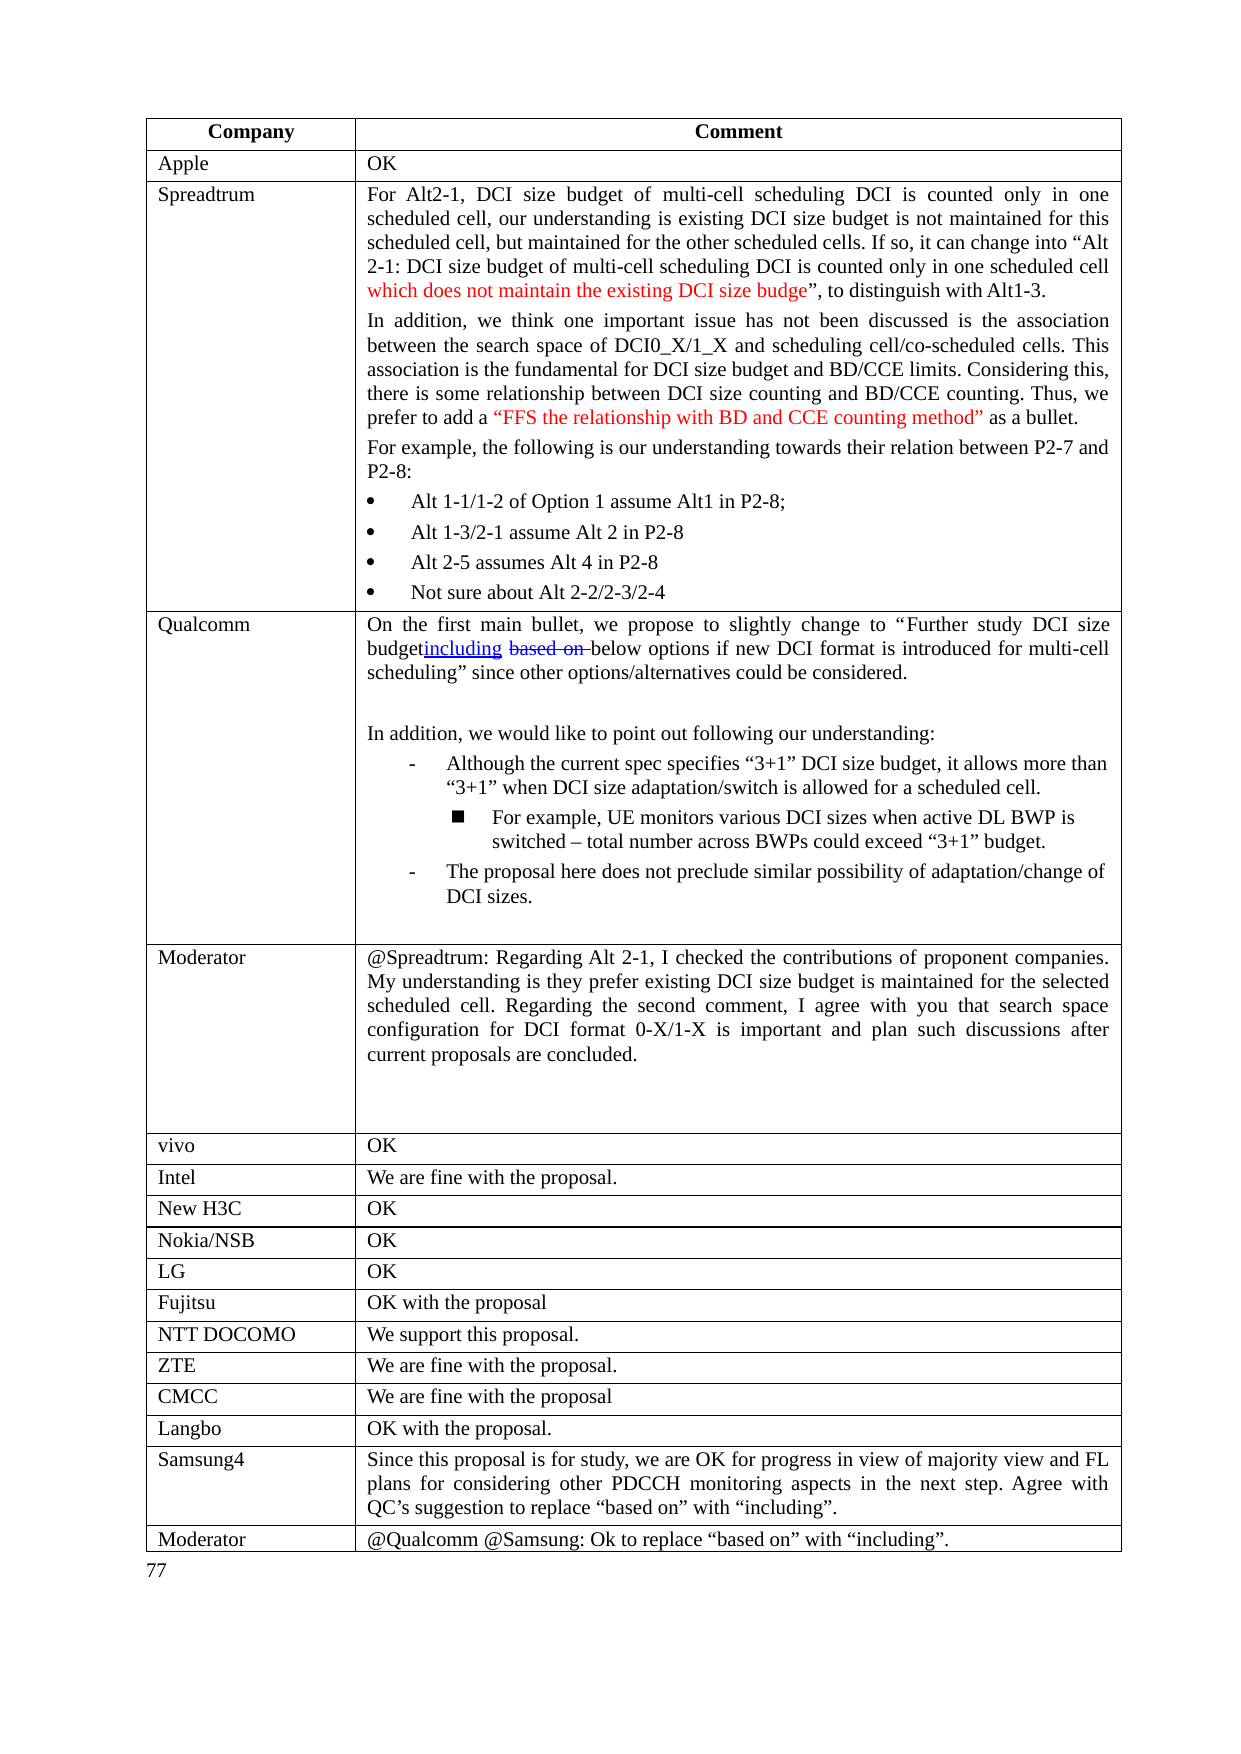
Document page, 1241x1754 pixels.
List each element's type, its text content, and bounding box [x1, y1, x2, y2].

table_cell @Spreadtrum: Regarding Alt 2-1, I checked the contributions of proponent companies. My understanding is they prefer existing DCI size budget is maintained for the selected scheduled cell. Regarding the second comment, I agree with you that search space configuration for DCI format 0-X/1-X is important and plan such discussions after current proposals are concluded. [356, 945, 1121, 1132]
table_cell Samsung4 [147, 1447, 355, 1525]
table_cell OK with the proposal. [356, 1416, 1121, 1446]
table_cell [356, 1526, 1121, 1551]
table_cell OK [356, 151, 1121, 181]
table_cell LG [147, 1259, 355, 1289]
table_cell OK [356, 1228, 1121, 1258]
table_cell Intel [147, 1165, 355, 1195]
table_cell Moderator [147, 1526, 355, 1551]
table_cell Nokia/NSB [147, 1228, 355, 1258]
table_cell Since this proposal is for study, we are OK for progress in view of majority view and FL plans for considering other PDCCH monitoring aspects in the next step. Agree with QC’s suggestion to replace “based on” with “including”. [356, 1447, 1121, 1525]
table_cell OK [356, 1259, 1121, 1289]
table_cell We are fine with the proposal. [356, 1353, 1121, 1383]
table_cell For Alt2-1, DCI size budget of multi-cell scheduling DCI is counted only in one scheduled cell, our understanding is existing DCI size budget is not maintained for this scheduled cell, but maintained for the other scheduled cells. If so, it can change into “Alt 2-1: DCI size budget of multi-cell scheduling DCI is counted only in one scheduled cell which does not maintain the existing DCI size budge”, to distinguish with Alt1-3. In addition, we think one important issue has not been discussed is the association between the search space of DCI0_X/1_X and scheduling cell/co-scheduled cells. This association is the fundamental for DCI size budget and BD/CCE limits. Considering this, there is some relationship between DCI size counting and BD/CCE counting. Thus, we prefer to add a “FFS the relationship with BD and CCE counting method” as a bullet. For example, the following is our understanding towards their relation between P2-7 and P2-8: Alt 1-1/1-2 of Option 1 assume Alt1 in P2-8; Alt 1-3/2-1 assume Alt 2 in P2-8 Alt 2-5 assumes Alt 4 in P2-8 Not sure about Alt 2-2/2-3/2-4 [356, 182, 1121, 611]
table_cell CMCC [147, 1384, 355, 1414]
table_cell We support this proposal. [356, 1322, 1121, 1352]
table_cell NTT DOCOMO [147, 1322, 355, 1352]
table_cell Qualcomm [147, 612, 355, 944]
table_cell OK [356, 1134, 1121, 1164]
table_cell OK with the proposal [356, 1290, 1121, 1321]
table_cell Moderator [147, 945, 355, 1132]
table_cell We are fine with the proposal [356, 1384, 1121, 1414]
table_cell Spreadtrum [147, 182, 355, 611]
table_cell We are fine with the proposal. [356, 1165, 1121, 1195]
table_cell Fujitsu [147, 1290, 355, 1321]
table_cell On the first main bullet, we propose to slightly change to “Further study DCI size budgetincluding based on below options if new DCI format is introduced for multi-cell scheduling” since other options/alternatives could be considered. In addition, we would like to point out following our understanding: Although the current spec specifies “3+1” DCI size budget, it allows more than “3+1” when DCI size adaptation/switch is allowed for a scheduled cell. For example, UE monitors various DCI sizes when active DL BWP is switched – total number across BWPs could exceed “3+1” budget. The proposal here does not preclude similar possibility of adaptation/change of DCI sizes. [356, 612, 1121, 944]
table_cell vivo [147, 1134, 355, 1164]
table_cell New H3C [147, 1196, 355, 1226]
table_cell Langbo [147, 1416, 355, 1446]
table_cell OK [356, 1196, 1121, 1226]
table_cell Apple [147, 151, 355, 181]
table_header Company [147, 119, 355, 149]
table_cell ZTE [147, 1353, 355, 1383]
table_header Comment [356, 119, 1121, 149]
